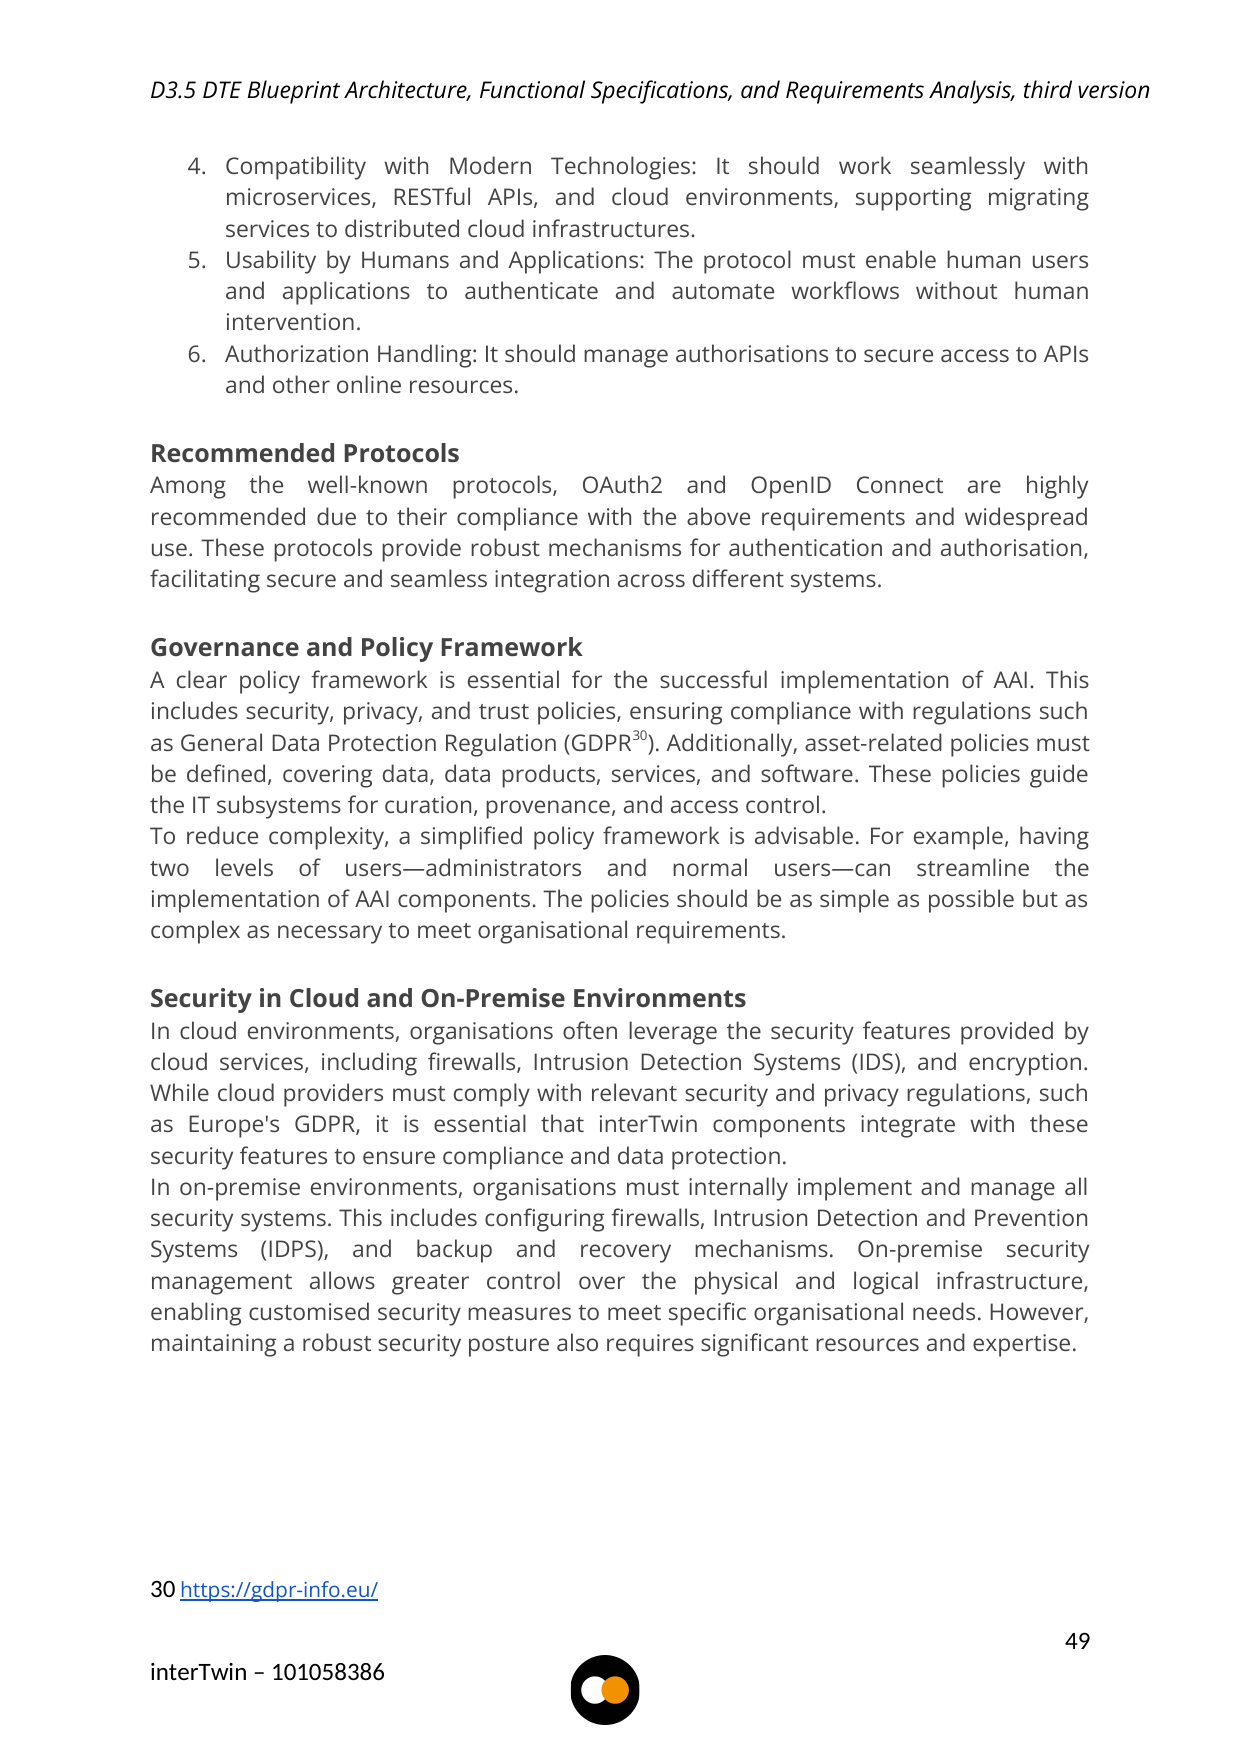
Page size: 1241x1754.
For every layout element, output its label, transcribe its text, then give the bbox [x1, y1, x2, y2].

picture [570, 1655, 640, 1725]
list Usability by Humans and Applications: The protocol must enable human users and applications to authenticate and automate workflows without human intervention. [187, 244, 1090, 337]
text A clear policy framework is essential for the successful implementation of AAI. This includes security, privacy, and trust policies, ensuring compliance with regulations such as General Data Protection Regulation (GDPR). Additionally, asset-related policies must be defined, covering data, data products, services, and software. These policies guide the IT subsystems for curation, provenance, and access control. [150, 664, 1090, 820]
subtitle Security in Cloud and On-Premise Environments [150, 981, 1090, 1015]
subtitle Governance and Policy Framework [150, 630, 1090, 664]
list Compatibility with Modern Technologies: It should work seamlessly with microservices, RESTful APIs, and cloud environments, supporting migrating services to distributed cloud infrastructures. [187, 150, 1090, 244]
list Authorization Handling: It should manage authorisations to secure access to APIs and other online resources. [187, 337, 1090, 400]
text In cloud environments, organisations often leverage the security features provided by cloud services, including firewalls, Intrusion Detection Systems (IDS), and encryption. While cloud providers must comply with relevant security and privacy regulations, such as Europe's GDPR, it is essential that interTwin components integrate with these security features to ensure compliance and data protection. [150, 1015, 1090, 1171]
text Among the well-known protocols, OAuth2 and OpenID Connect are highly recommended due to their compliance with the above requirements and widespread use. These protocols provide robust mechanisms for authentication and authorisation, facilitating secure and seamless integration across different systems. [150, 469, 1090, 594]
subtitle Recommended Protocols [150, 435, 1090, 469]
text To reduce complexity, a simplified policy framework is advisable. For example, having two levels of users—administrators and normal users—can streamline the implementation of AAI components. The policies should be as simple as possible but as complex as necessary to meet organisational requirements. [150, 820, 1090, 945]
text In on-premise environments, organisations must internally implement and manage all security systems. This includes configuring firewalls, Intrusion Detection and Prevention Systems (IDPS), and backup and recovery mechanisms. On-premise security management allows greater control over the physical and logical infrastructure, enabling customised security measures to meet specific organisational needs. However, maintaining a robust security posture also requires significant resources and expertise. [150, 1171, 1090, 1358]
